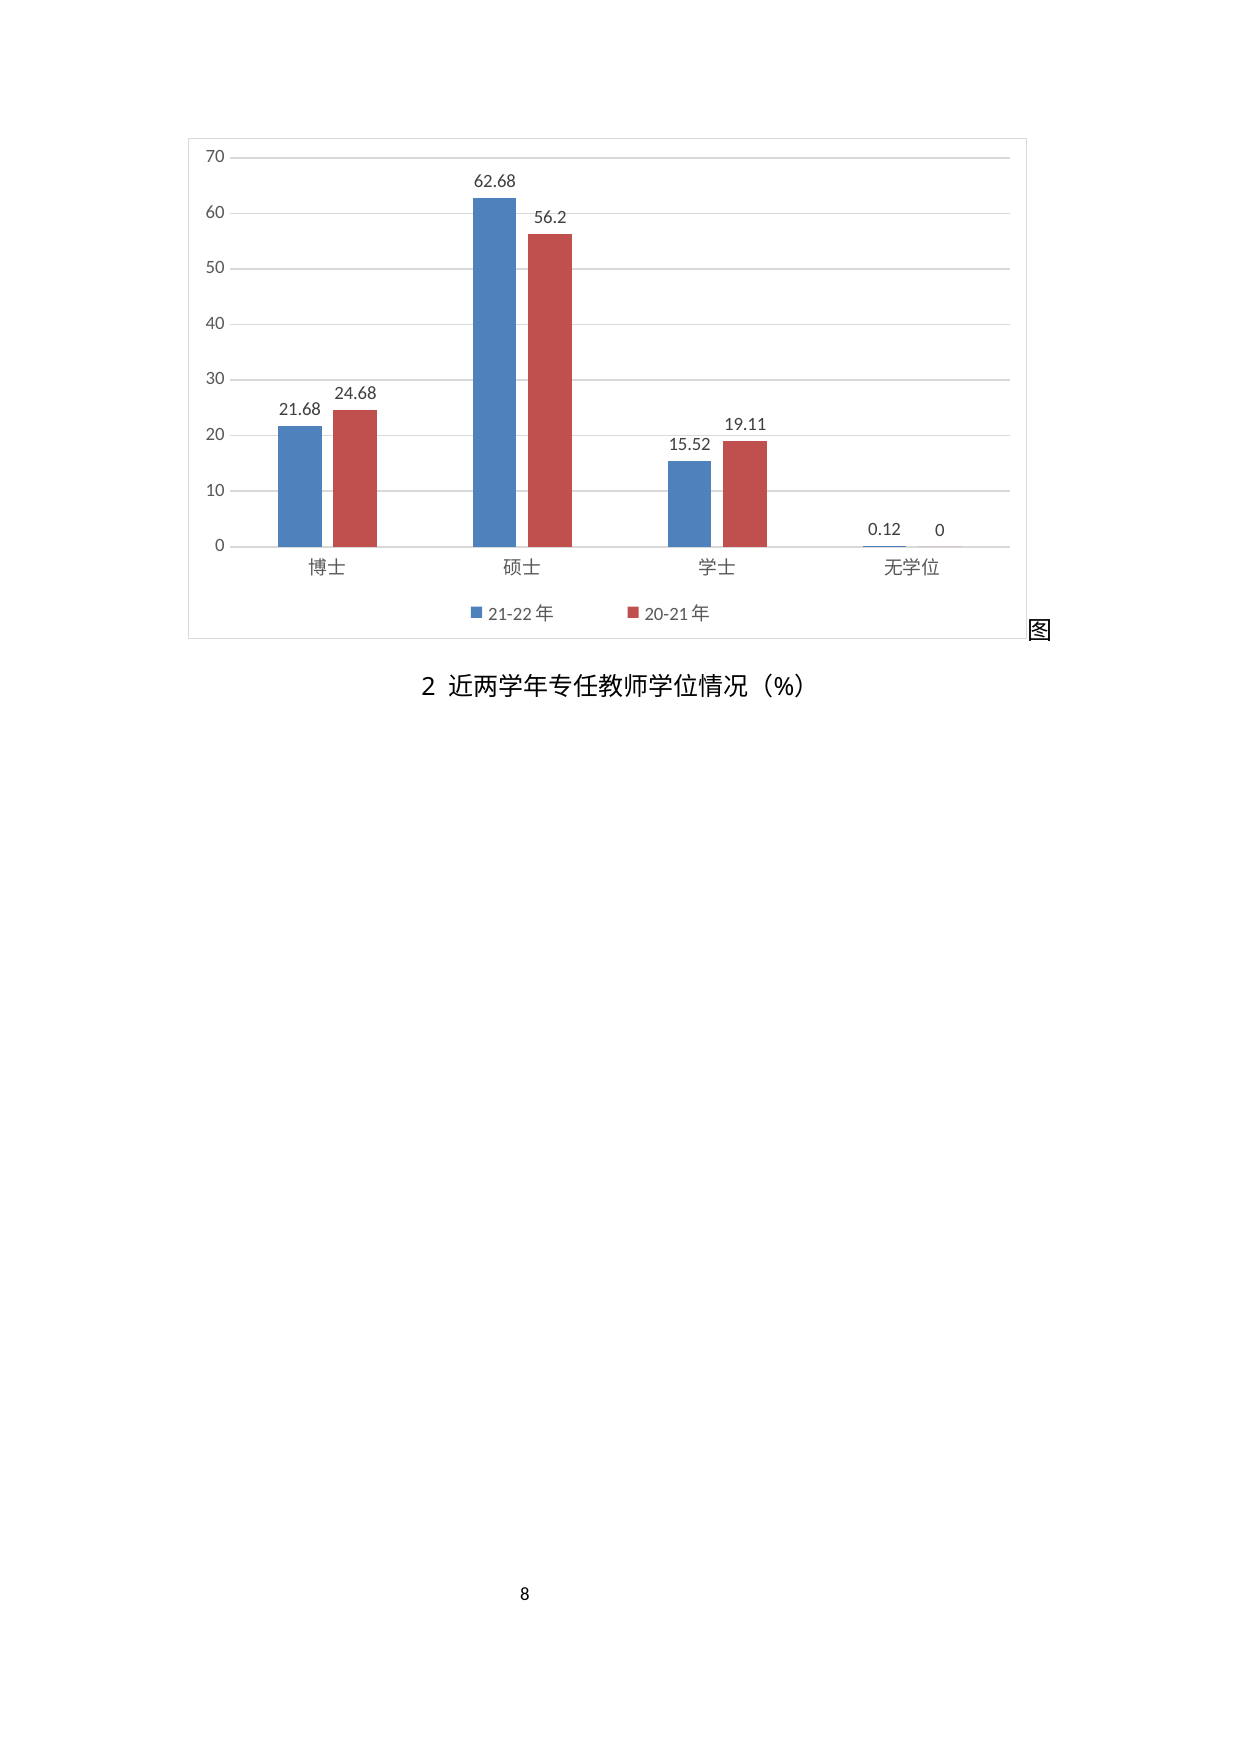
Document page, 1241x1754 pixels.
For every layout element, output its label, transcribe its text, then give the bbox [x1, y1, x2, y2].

subtitle 图2 近两学年专任教师学位情况（%） [187, 132, 1053, 717]
